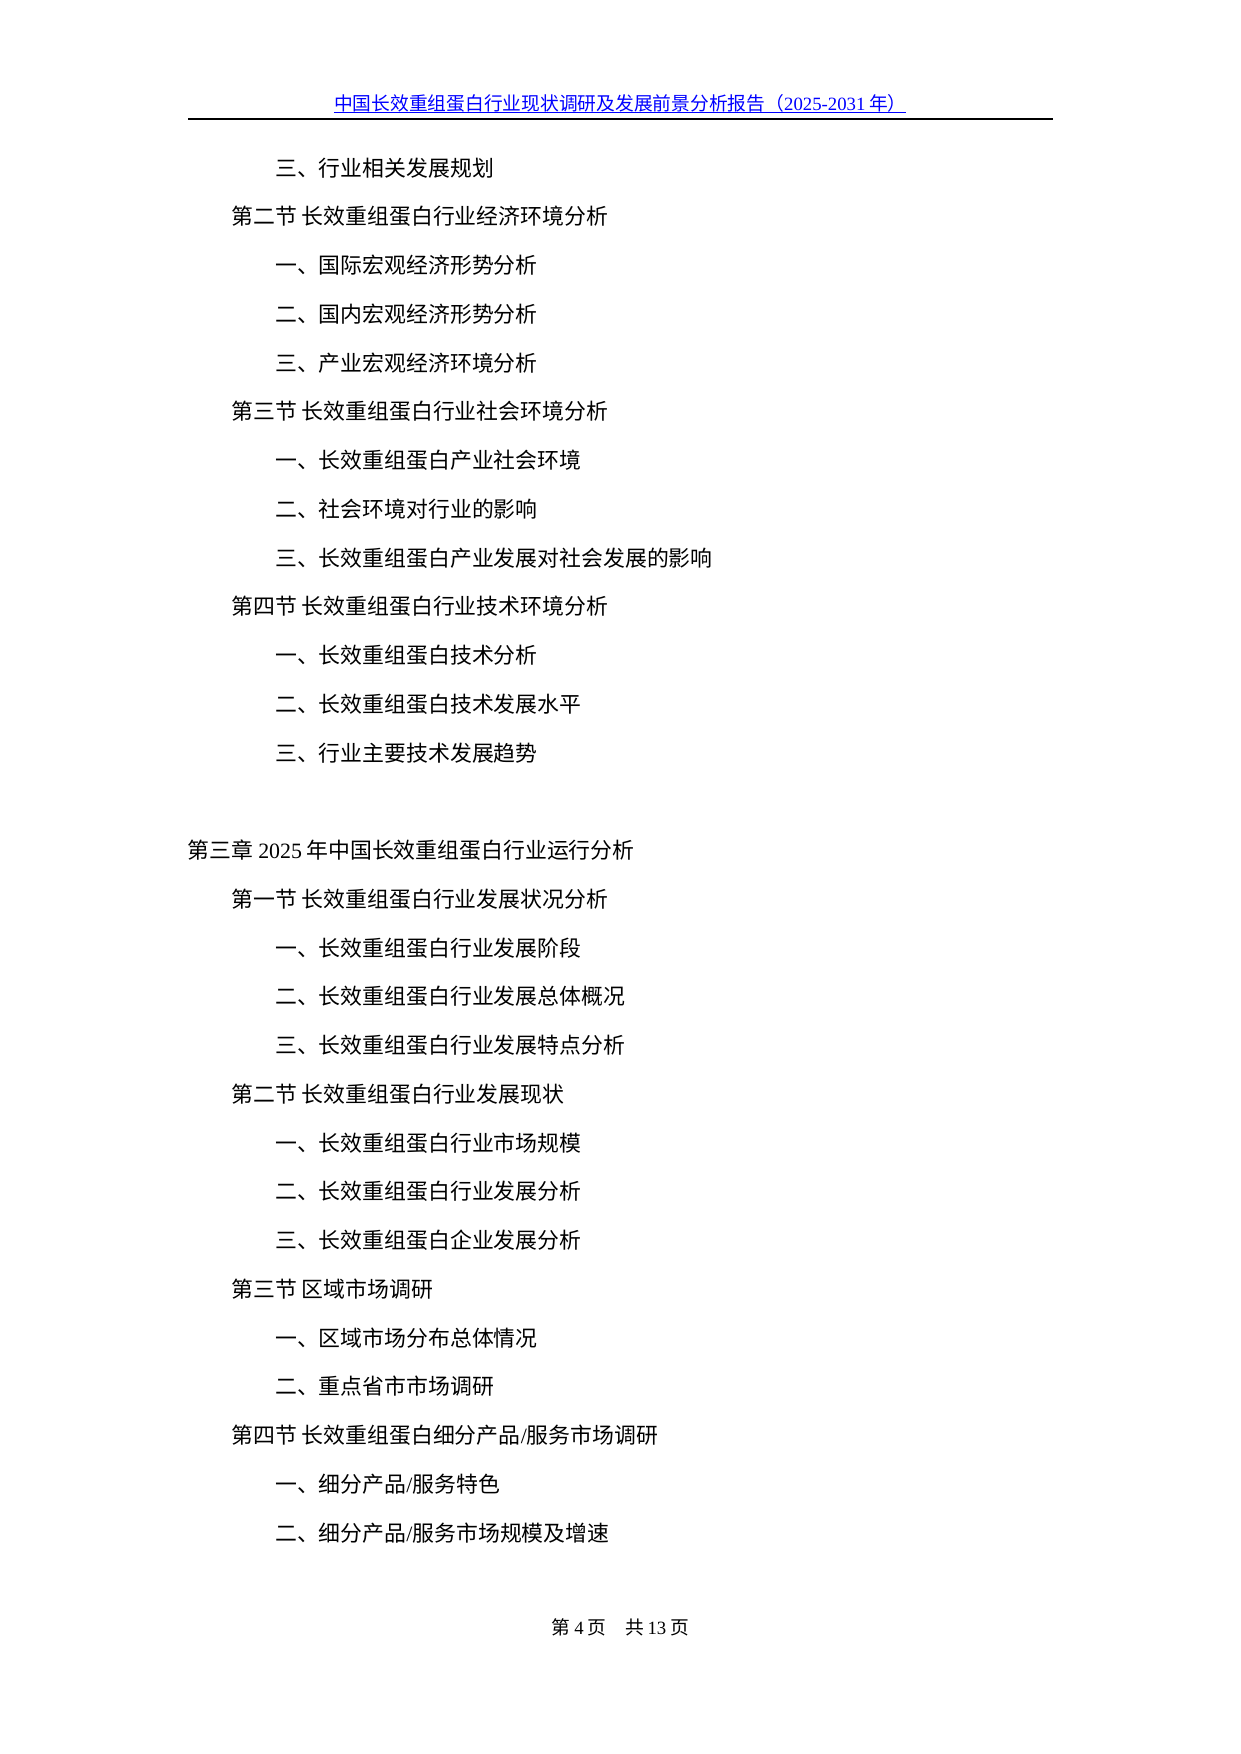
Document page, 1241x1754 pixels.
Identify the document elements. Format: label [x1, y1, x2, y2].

text [187, 150, 1053, 1548]
